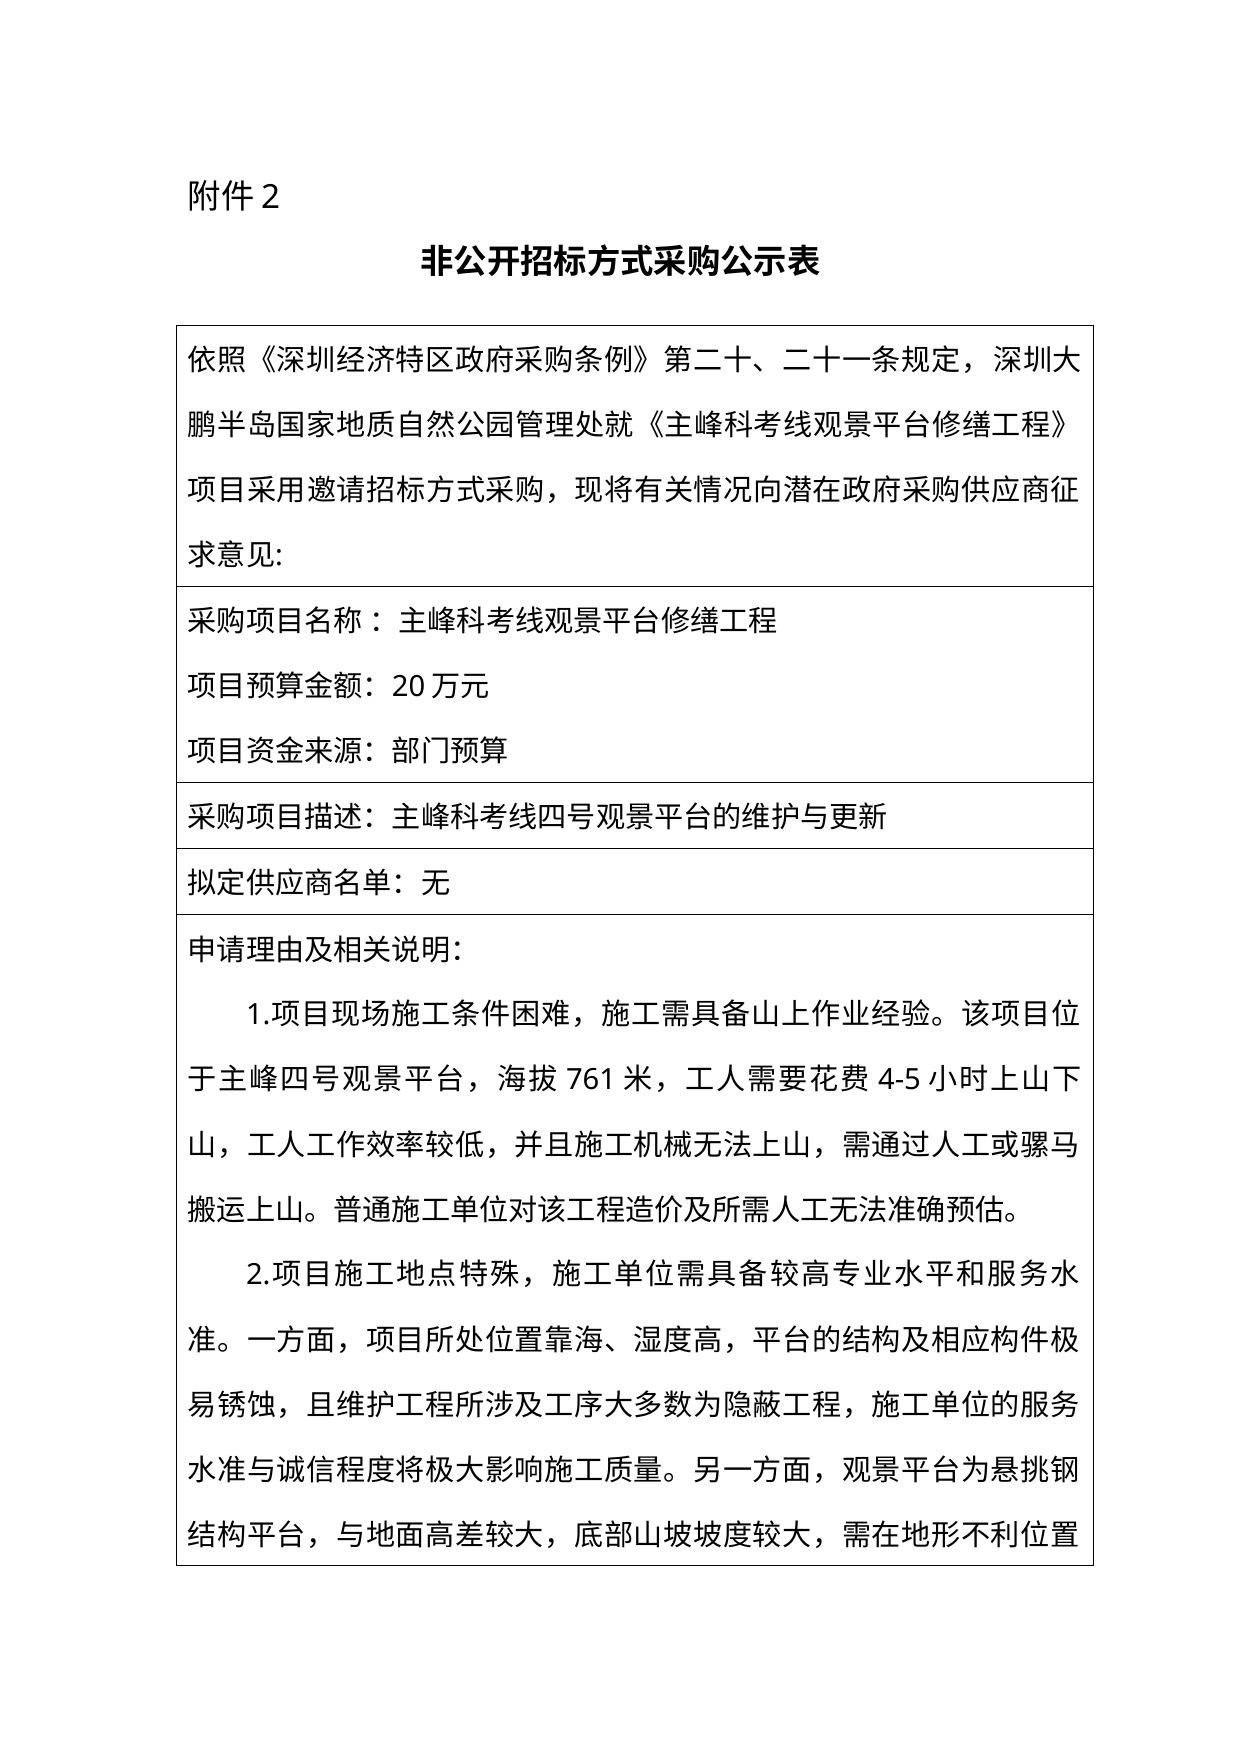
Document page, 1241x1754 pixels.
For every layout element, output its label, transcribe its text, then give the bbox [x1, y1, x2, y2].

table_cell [177, 915, 1093, 1565]
table_cell 采购项目描述：主峰科考线四号观景平台的维护与更新 [177, 783, 1093, 848]
table_cell 采购项目名称 ：主峰科考线观景平台修缮工程 项目预算金额：20万元 项目资金来源：部门预算 [177, 587, 1093, 782]
table_cell 拟定供应商名单：无 [177, 849, 1093, 914]
table_header 依照《深圳经济特区政府采购条例》第二十、二十一条规定，深圳大鹏半岛国家地质自然公园管理处就《主峰科考线观景平台修缮工程》项目采用邀请招标方式采购，现将有关情况向潜在政府采购供应商征求意见: [177, 326, 1093, 586]
text 附件2 [187, 162, 1053, 227]
text 非公开招标方式采购公示表 [187, 227, 1053, 292]
